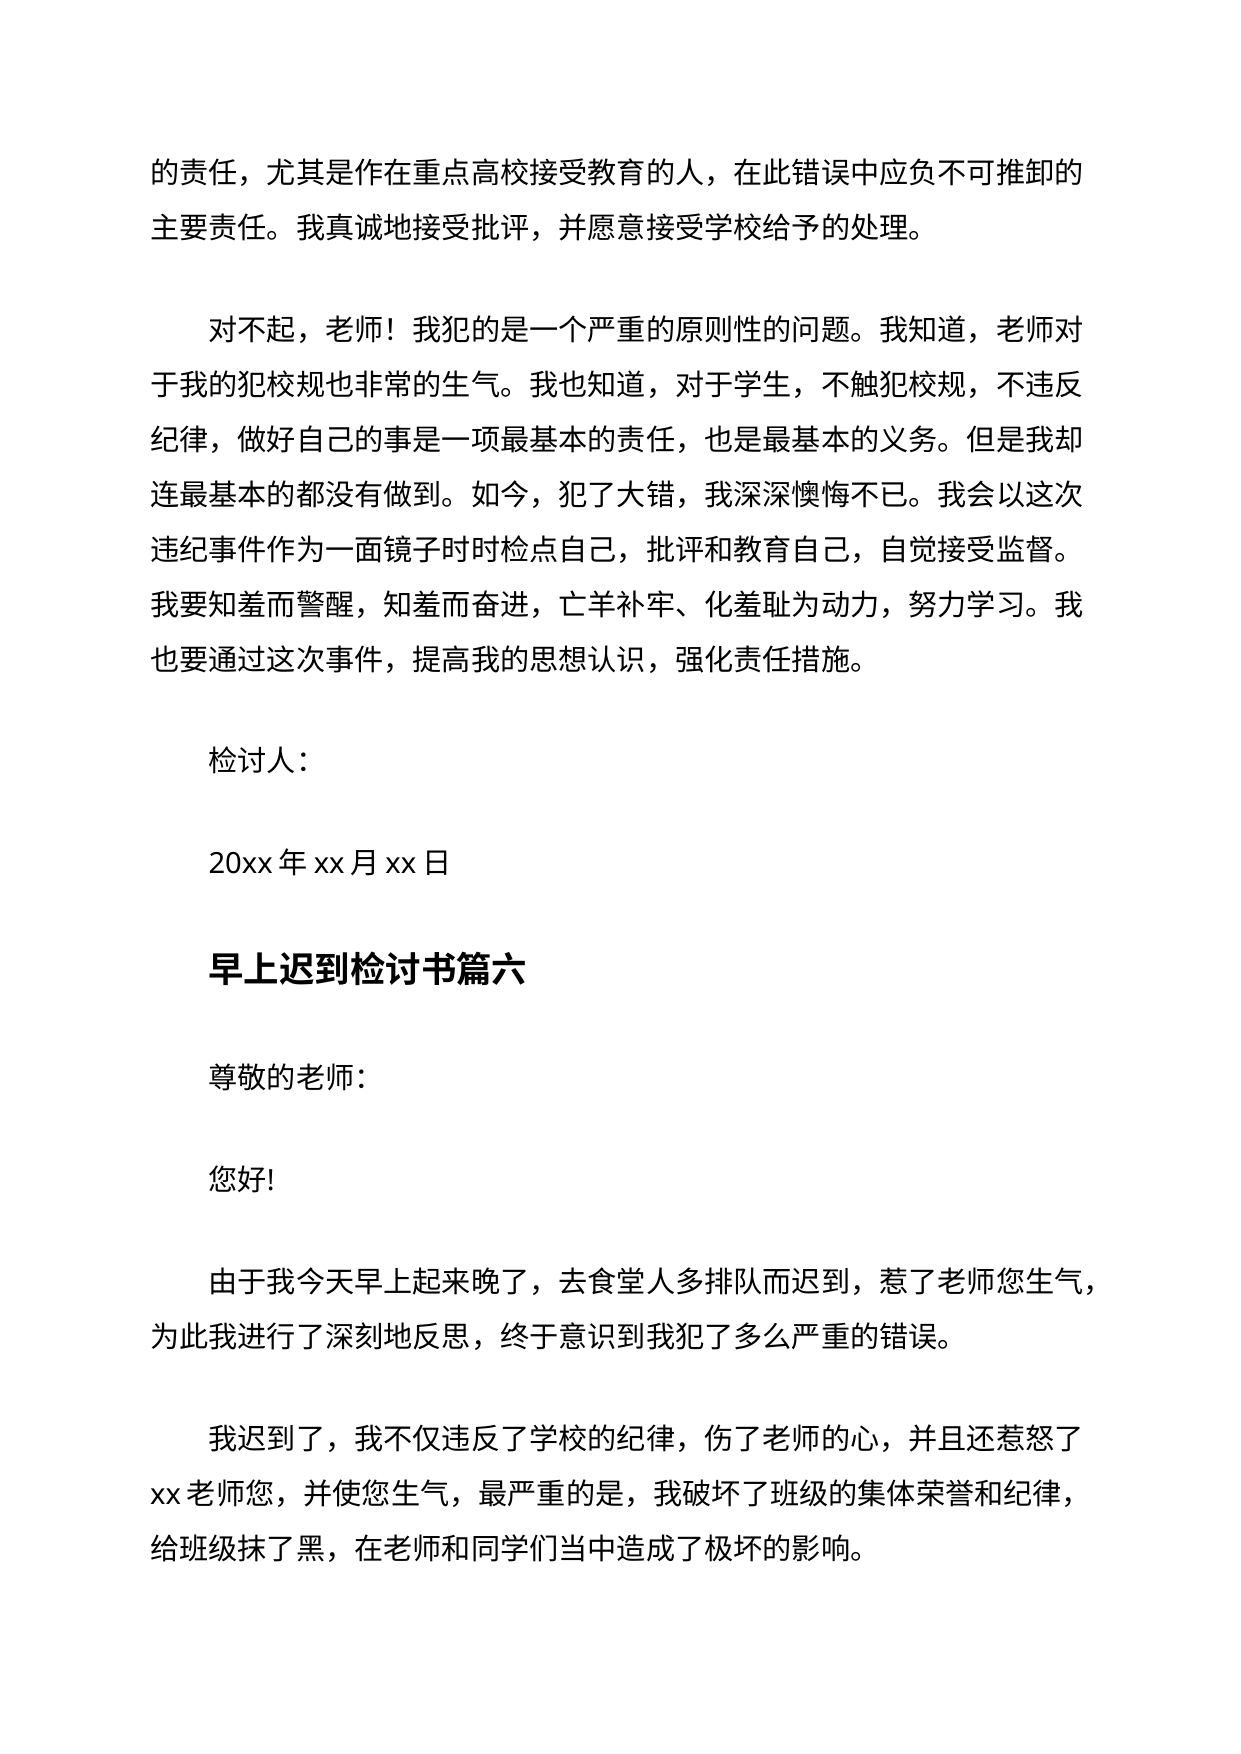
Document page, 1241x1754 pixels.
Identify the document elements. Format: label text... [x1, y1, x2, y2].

text 检讨人： [150, 738, 1090, 780]
text 我迟到了，我不仅违反了学校的纪律，伤了老师的心，并且还惹怒了xx老师您，并使您生气，最严重的是，我破坏了班级的集体荣誉和纪律，给班级抹了黑，在老师和同学们当中造成了极坏的影响。 [150, 1415, 1090, 1568]
text 您好! [150, 1157, 1090, 1199]
text 由于我今天早上起来晚了，去食堂人多排队而迟到，惹了老师您生气，为此我进行了深刻地反思，终于意识到我犯了多么严重的错误。 [150, 1259, 1090, 1356]
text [150, 150, 1090, 247]
text 尊敬的老师： [150, 1055, 1090, 1097]
text 早上迟到检讨书篇六 [150, 942, 1090, 993]
text 20xx年xx月xx日 [150, 839, 1090, 882]
text 对不起，老师！我犯的是一个严重的原则性的问题。我知道，老师对于我的犯校规也非常的生气。我也知道，对于学生，不触犯校规，不违反纪律，做好自己的事是一项最基本的责任，也是最基本的义务。但是我却连最基本的都没有做到。如今，犯了大错，我深深懊悔不已。我会以这次违纪事件作为一面镜子时时检点自己，批评和教育自己，自觉接受监督。我要知羞而警醒，知羞而奋进，亡羊补牢、化羞耻为动力，努力学习。我也要通过这次事件，提高我的思想认识，强化责任措施。 [150, 307, 1090, 678]
